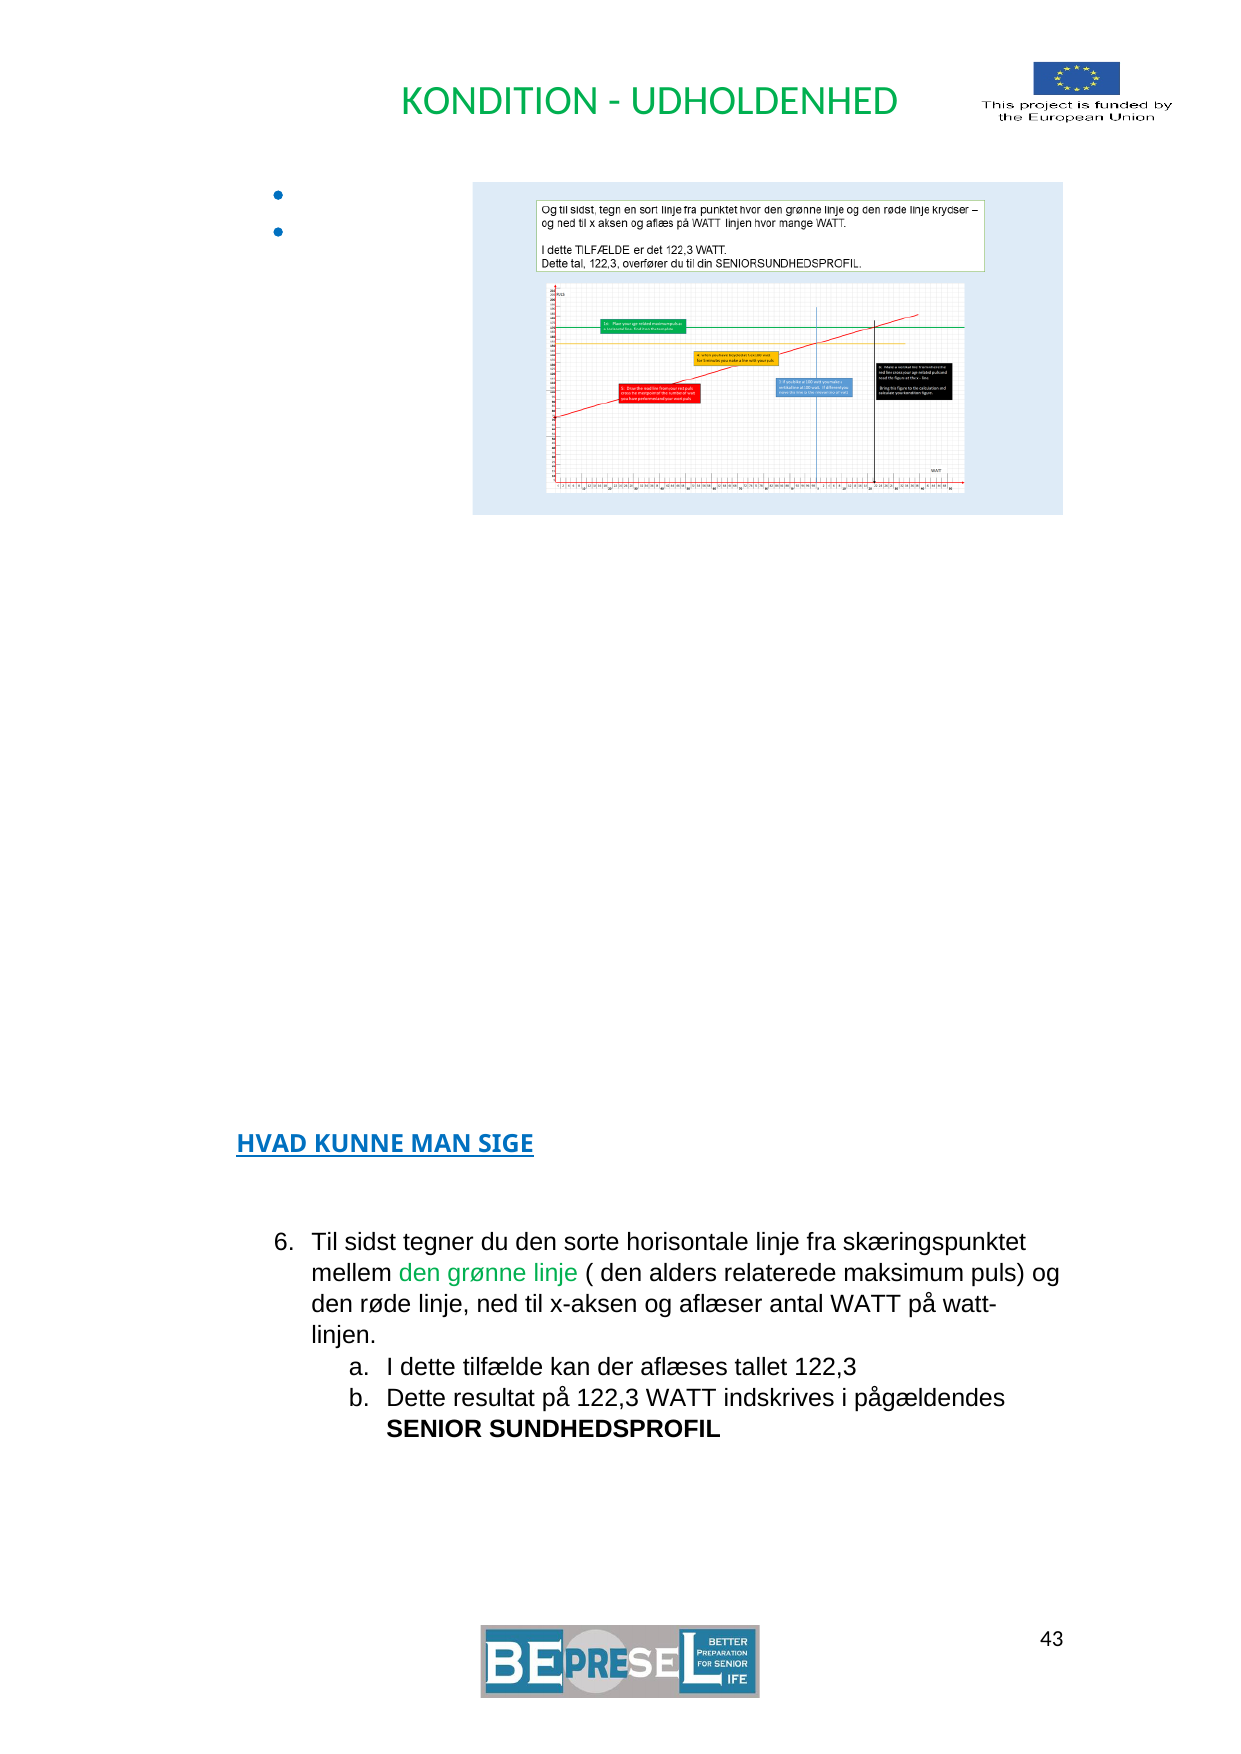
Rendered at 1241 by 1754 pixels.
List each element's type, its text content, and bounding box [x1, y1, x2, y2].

picture [480, 1625, 760, 1698]
list Dette resultat på 122,3 WATT indskrives i pågældendes SENIOR SUNDHEDSPROFIL [349, 1382, 1063, 1442]
list I dette tilfælde kan der aflæses tallet 122,3 [349, 1351, 1063, 1380]
picture [960, 26, 1193, 160]
list Til sidst tegner du den sorte horisontale linje fra skæringspunktet mellem den grønne linje ( den alders relaterede maksimum puls) og den røde linje, ned til x-aksen og aflæser antal WATT på watt-linjen. [274, 1227, 1063, 1349]
picture [472, 182, 1063, 515]
text HVAD KUNNE MAN SIGE [236, 1126, 1063, 1160]
